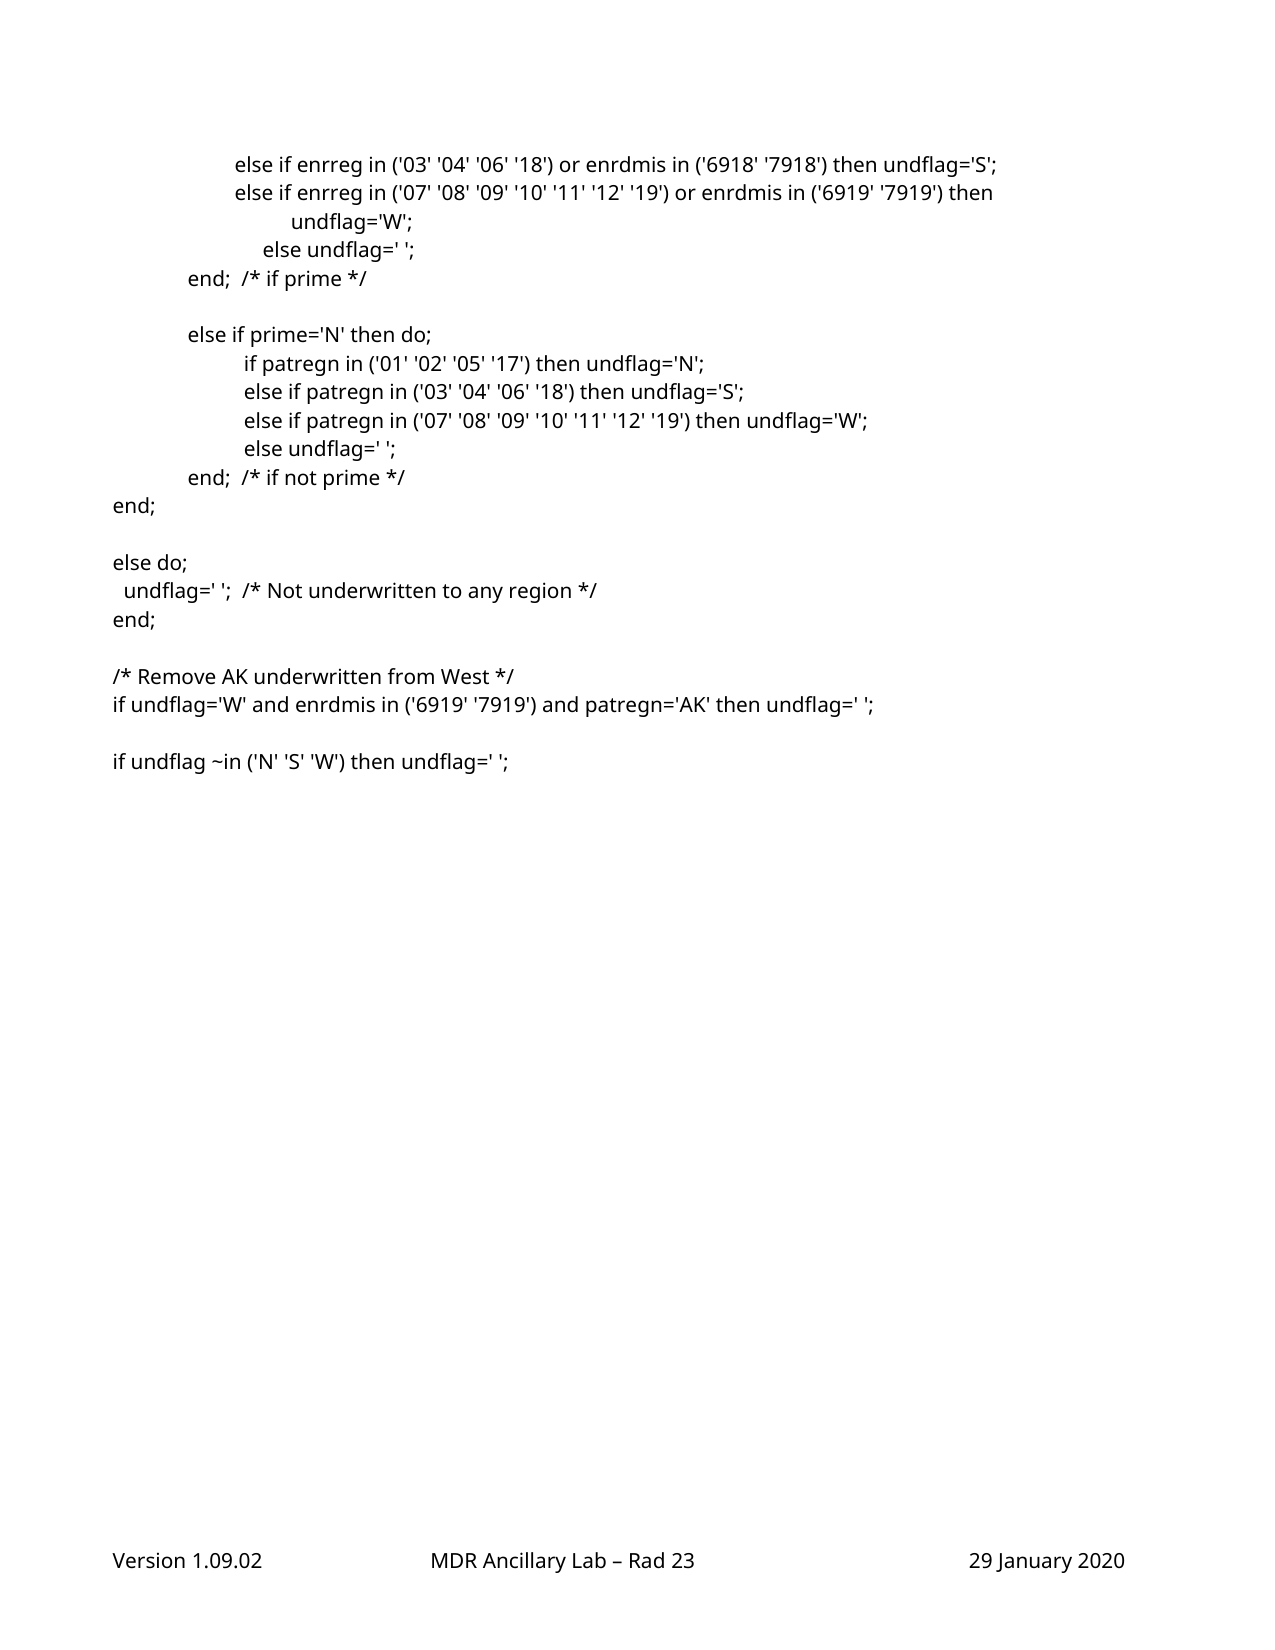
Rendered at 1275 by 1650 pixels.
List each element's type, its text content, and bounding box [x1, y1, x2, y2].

text else if prime='N' then do; [187, 321, 1125, 349]
text else undflag=' '; [244, 434, 1125, 463]
text end; /* if prime */ [187, 264, 1125, 292]
text else if enrreg in ('07' '08' '09' '10' '11' '12' '19') or enrdmis in ('6919' '7919') then [234, 178, 1125, 207]
text end; /* if not prime */ [187, 463, 1125, 491]
text else do; [112, 548, 1125, 577]
text end; [112, 605, 1125, 633]
text if undflag='W' and enrdmis in ('6919' '7919') and patregn='AK' then undflag=' '; [112, 690, 1125, 719]
text undflag='W'; [291, 207, 1125, 235]
text /* Remove AK underwritten from West */ [112, 662, 1125, 690]
text if undflag ~in ('N' 'S' 'W') then undflag=' '; [112, 747, 1125, 776]
text if patregn in ('01' '02' '05' '17') then undflag='N'; [244, 349, 1125, 377]
text undflag=' '; /* Not underwritten to any region */ [112, 577, 1125, 605]
text else if enrreg in ('03' '04' '06' '18') or enrdmis in ('6918' '7918') then undflag='S'; [234, 150, 1125, 178]
text end; [112, 491, 1125, 520]
text else if patregn in ('07' '08' '09' '10' '11' '12' '19') then undflag='W'; [244, 406, 1125, 434]
text else undflag=' '; [262, 235, 1125, 264]
text else if patregn in ('03' '04' '06' '18') then undflag='S'; [244, 377, 1125, 406]
